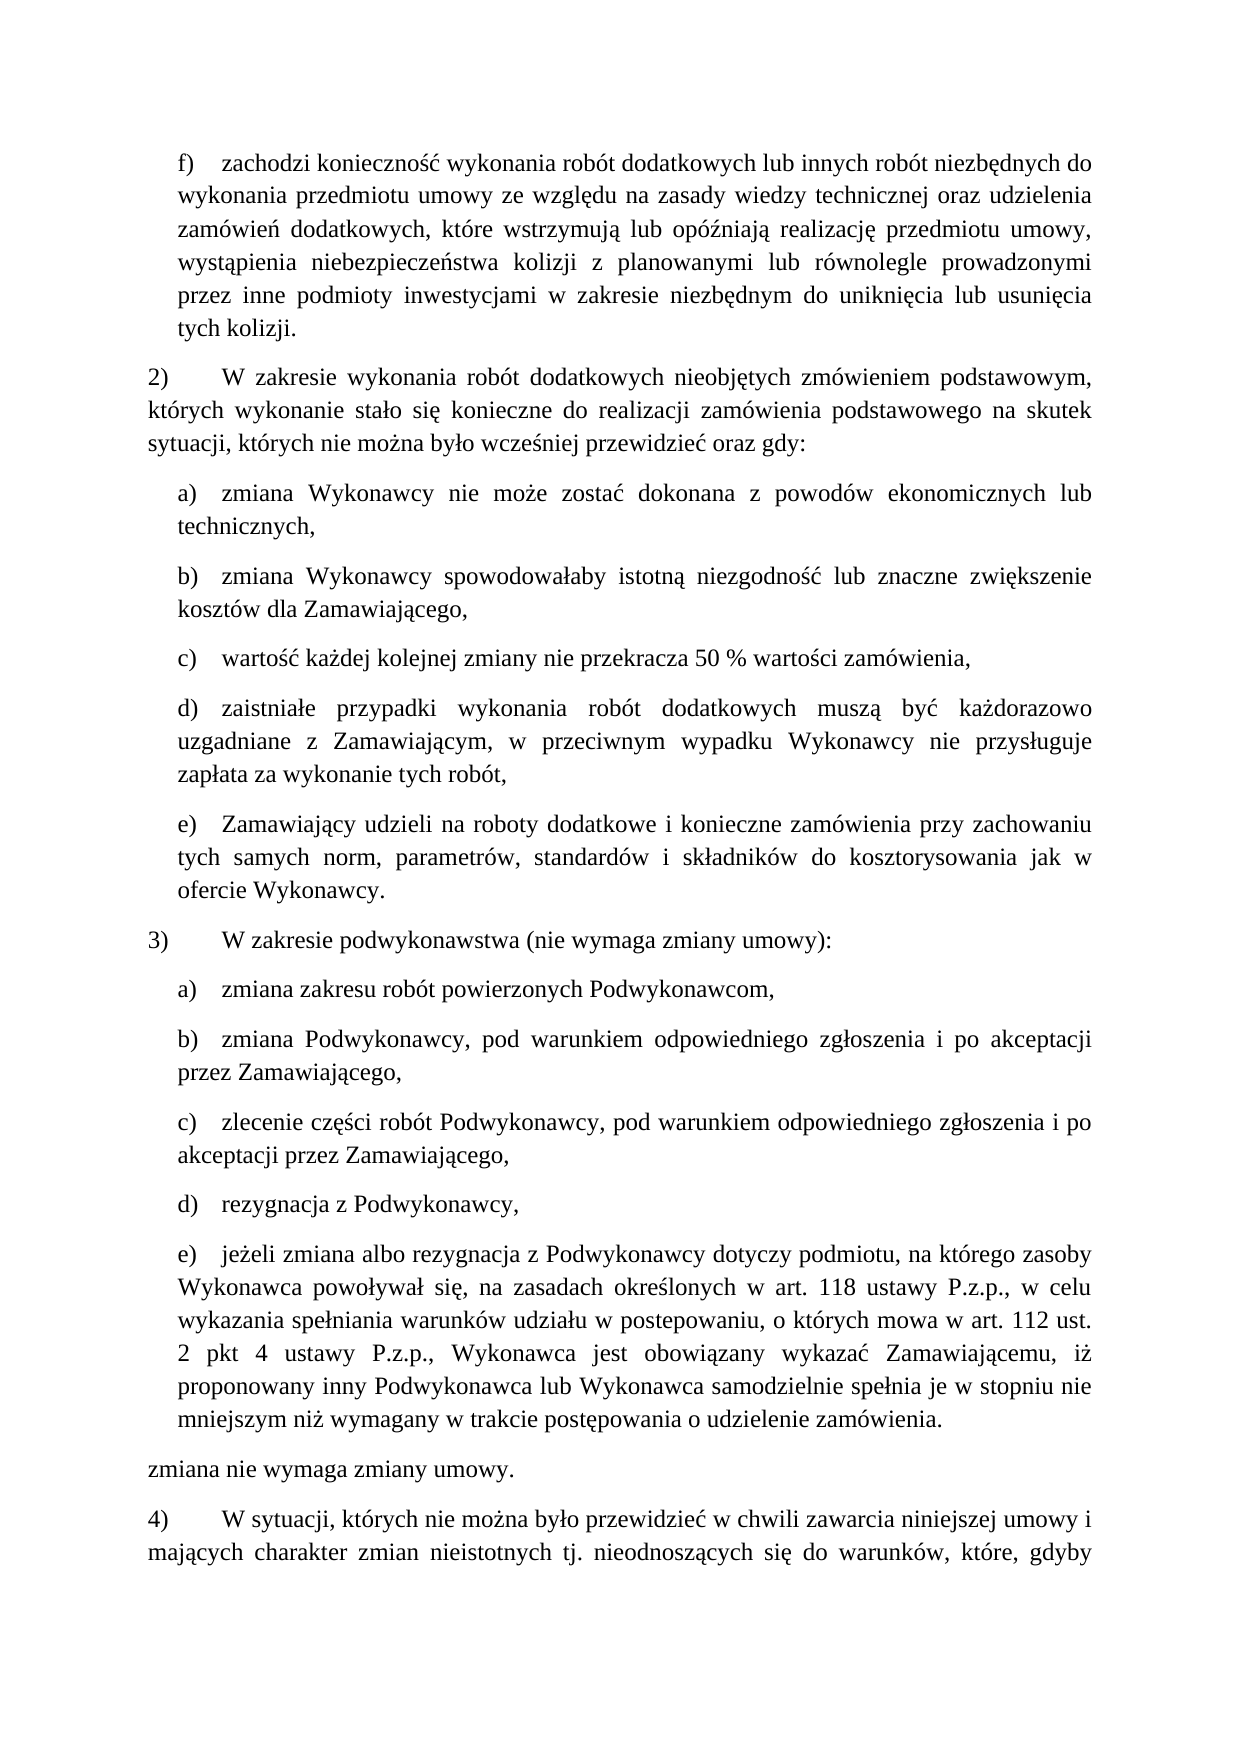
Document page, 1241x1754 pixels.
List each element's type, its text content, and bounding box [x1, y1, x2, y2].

list zaistniałe przypadki wykonania robót dodatkowych muszą być każdorazowo uzgadniane z Zamawiającym, w przeciwnym wypadku Wykonawcy nie przysługuje zapłata za wykonanie tych robót, [177, 693, 1093, 788]
list wartość każdej kolejnej zmiany nie przekracza 50 % wartości zamówienia, [177, 643, 1093, 672]
list jeżeli zmiana albo rezygnacja z Podwykonawcy dotyczy podmiotu, na którego zasoby Wykonawca powoływał się, na zasadach określonych w art. 118 ustawy P.z.p., w celu wykazania spełniania warunków udziału w postepowaniu, o których mowa w art. 112 ust. 2 pkt 4 ustawy P.z.p., Wykonawca jest obowiązany wykazać Zamawiającemu, iż proponowany inny Podwykonawca lub Wykonawca samodzielnie spełnia je w stopniu nie mniejszym niż wymagany w trakcie postępowania o udzielenie zamówienia. [177, 1239, 1093, 1433]
list rezygnacja z Podwykonawcy, [177, 1189, 1093, 1218]
list Zamawiający udzieli na roboty dodatkowe i konieczne zamówienia przy zachowaniu tych samych norm, parametrów, standardów i składników do kosztorysowania jak w ofercie Wykonawcy. [177, 809, 1093, 904]
list W zakresie wykonania robót dodatkowych nieobjętych zmówieniem podstawowym, których wykonanie stało się konieczne do realizacji zamówienia podstawowego na skutek sytuacji, których nie można było wcześniej przewidzieć oraz gdy: [148, 362, 1093, 457]
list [148, 1504, 1093, 1565]
list zachodzi konieczność wykonania robót dodatkowych lub innych robót niezbędnych do wykonania przedmiotu umowy ze względu na zasady wiedzy technicznej oraz udzielenia zamówień dodatkowych, które wstrzymują lub opóźniają realizację przedmiotu umowy, wystąpienia niebezpieczeństwa kolizji z planowanymi lub równolegle prowadzonymi przez inne podmioty inwestycjami w zakresie niezbędnym do uniknięcia lub usunięcia tych kolizji. [177, 148, 1093, 341]
list zlecenie części robót Podwykonawcy, pod warunkiem odpowiedniego zgłoszenia i po akceptacji przez Zamawiającego, [177, 1107, 1093, 1168]
list zmiana Wykonawcy nie może zostać dokonana z powodów ekonomicznych lub technicznych, [177, 478, 1093, 540]
list W zakresie podwykonawstwa (nie wymaga zmiany umowy): [148, 925, 1093, 953]
text zmiana nie wymaga zmiany umowy. [148, 1454, 1093, 1483]
list zmiana Podwykonawcy, pod warunkiem odpowiedniego zgłoszenia i po akceptacji przez Zamawiającego, [177, 1024, 1093, 1086]
list zmiana Wykonawcy spowodowałaby istotną niezgodność lub znaczne zwiększenie kosztów dla Zamawiającego, [177, 561, 1093, 623]
list zmiana zakresu robót powierzonych Podwykonawcom, [177, 974, 1093, 1003]
